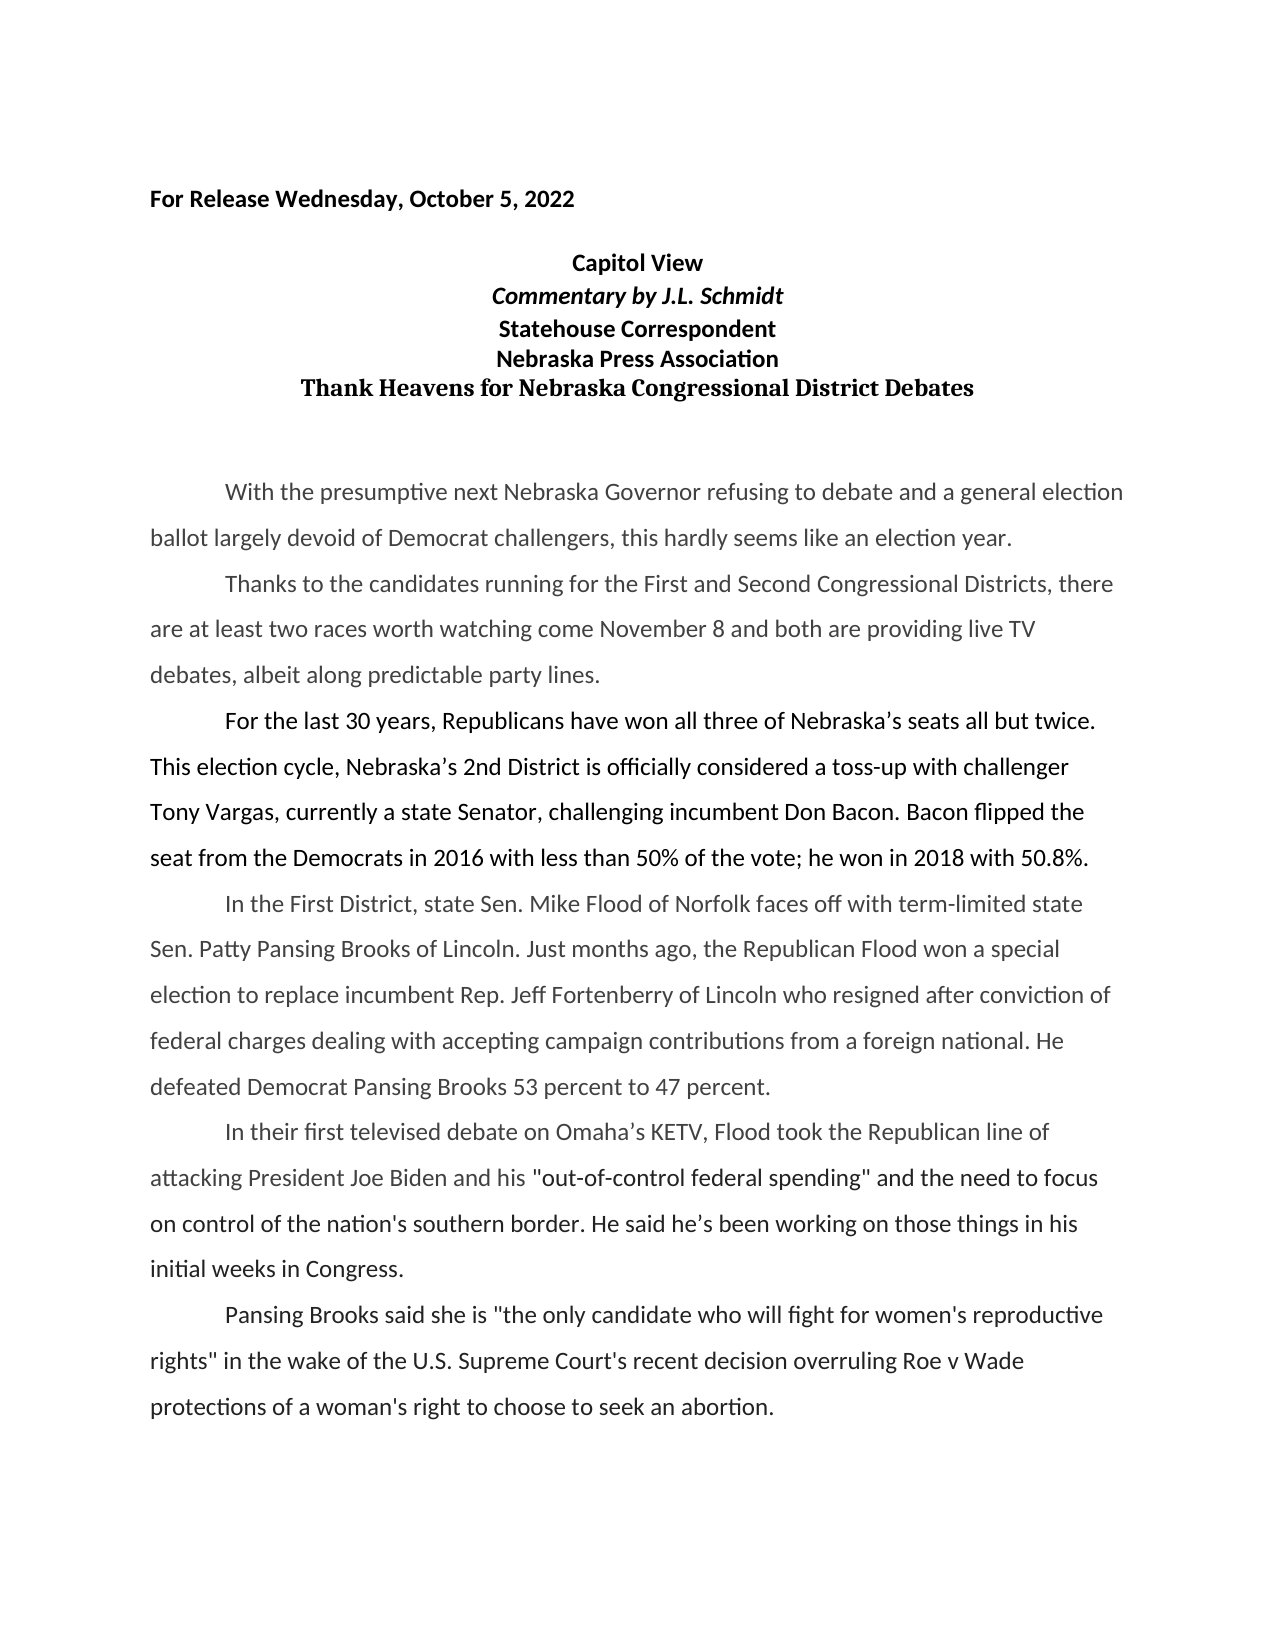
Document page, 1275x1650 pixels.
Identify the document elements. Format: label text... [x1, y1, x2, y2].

text Thank Heavens for Nebraska Congressional District Debates [150, 374, 1125, 431]
text Thanks to the candidates running for the First and Second Congressional Districts, there are at least two races worth watching come November 8 and both are providing live TV debates, albeit along predictable party lines. [150, 568, 1125, 690]
text Nebraska Press Association [150, 343, 1125, 374]
text Capitol View [150, 247, 1125, 277]
text Pansing Brooks said she is "the only candidate who will fight for women's reproductive rights" in the wake of the U.S. Supreme Court's recent decision overruling Roe v Wade protections of a woman's right to choose to seek an abortion. [150, 1299, 1125, 1421]
text For Release Wednesday, October 5, 2022 [150, 183, 1125, 213]
text In the First District, state Sen. Mike Flood of Norfolk faces off with term-limited state Sen. Patty Pansing Brooks of Lincoln. Just months ago, the Republican Flood won a special election to replace incumbent Rep. Jeff Fortenberry of Lincoln who resigned after conviction of federal charges dealing with accepting campaign contributions from a foreign national. He defeated Democrat Pansing Brooks 53 percent to 47 percent. [150, 888, 1125, 1101]
text In their first televised debate on Omaha’s KETV, Flood took the Republican line of attacking President Joe Biden and his "out-of-control federal spending" and the need to focus on control of the nation's southern border. He said he’s been working on those things in his initial weeks in Congress. [150, 1116, 1125, 1284]
text With the presumptive next Nebraska Governor refusing to debate and a general election ballot largely devoid of Democrat challengers, this hardly seems like an election year. [150, 476, 1125, 552]
text Commentary by J.L. Schmidt [150, 280, 1125, 310]
text For the last 30 years, Republicans have won all three of Nebraska’s seats all but twice. This election cycle, Nebraska’s 2nd District is officially considered a toss-up with challenger Tony Vargas, currently a state Senator, challenging incumbent Don Bacon. Bacon flipped the seat from the Democrats in 2016 with less than 50% of the vote; he won in 2018 with 50.8%. [150, 705, 1125, 873]
text Statehouse Correspondent [150, 313, 1125, 343]
